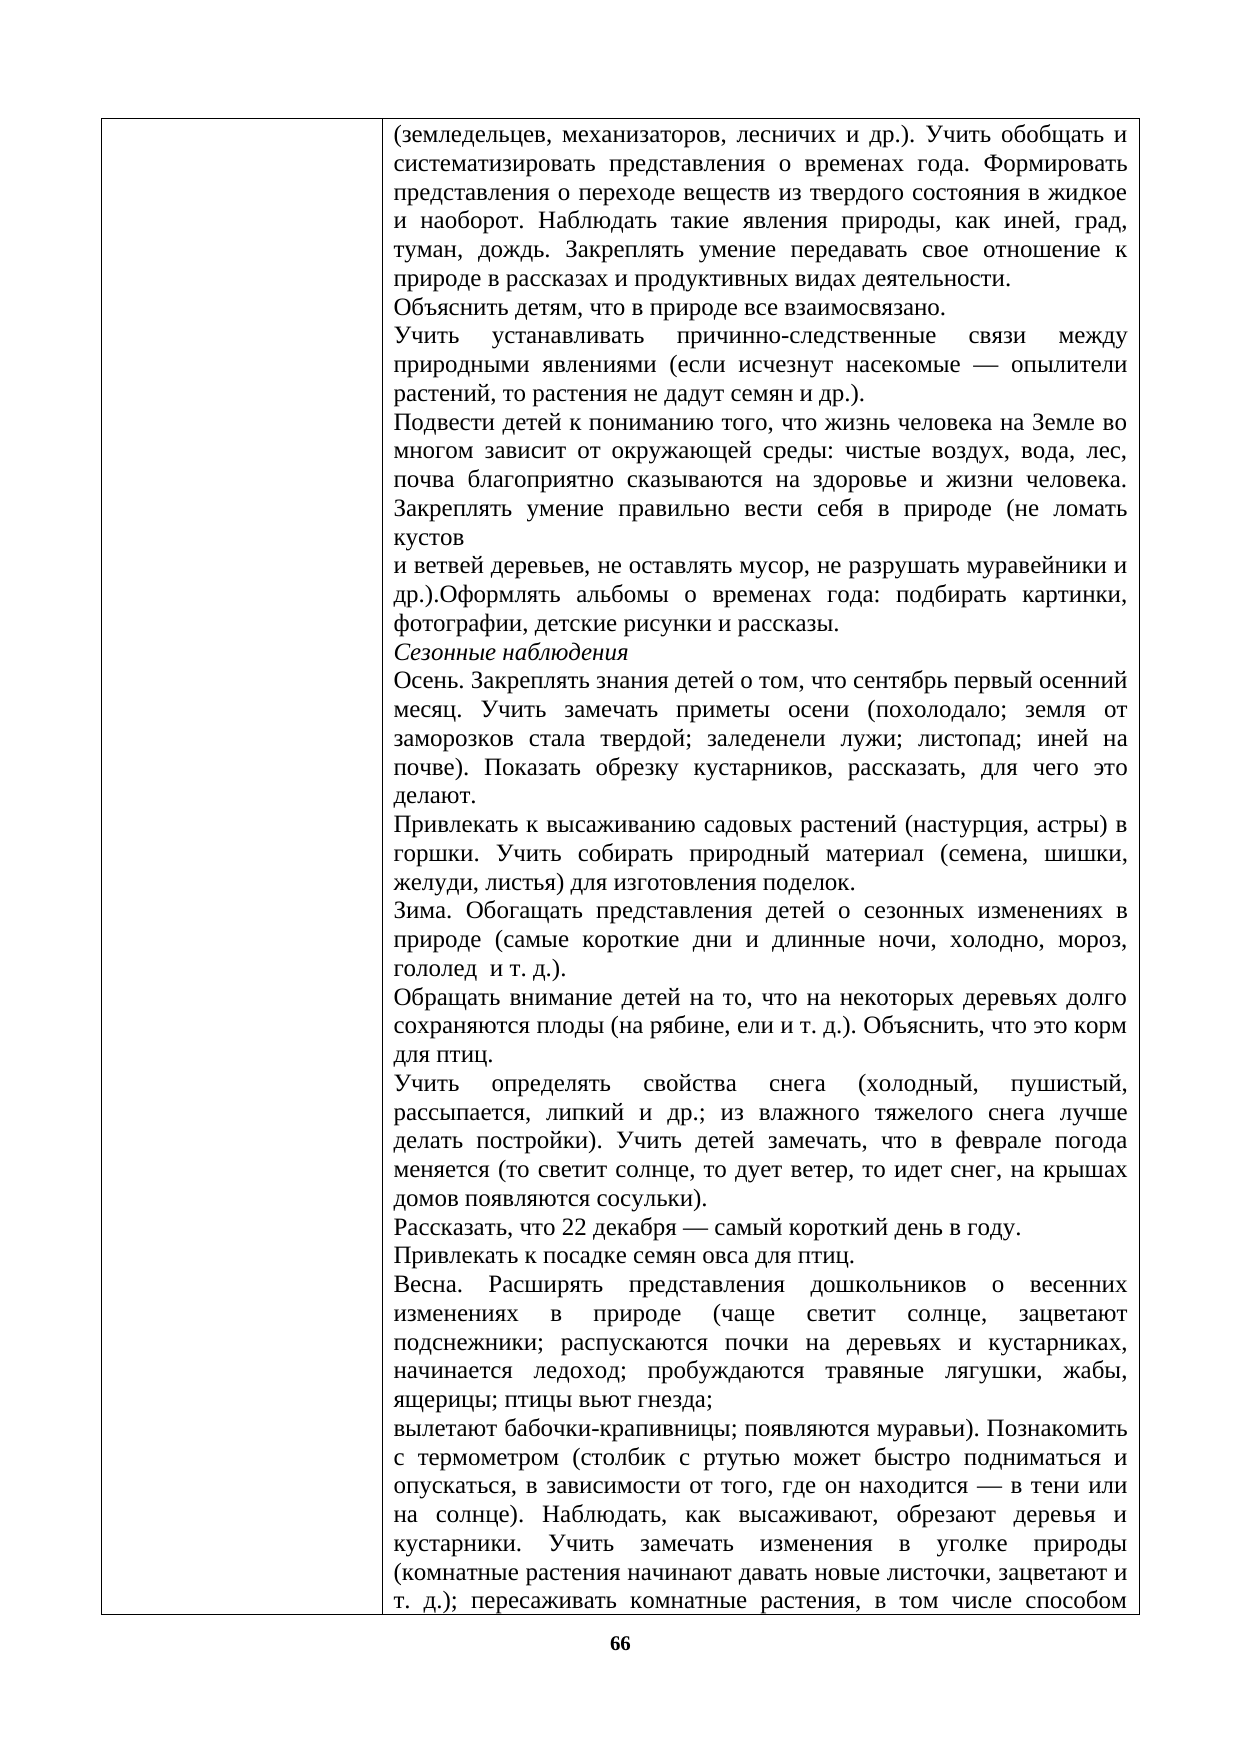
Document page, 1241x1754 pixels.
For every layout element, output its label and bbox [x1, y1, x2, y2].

table_cell [383, 119, 1139, 1614]
table_cell [102, 119, 382, 1614]
